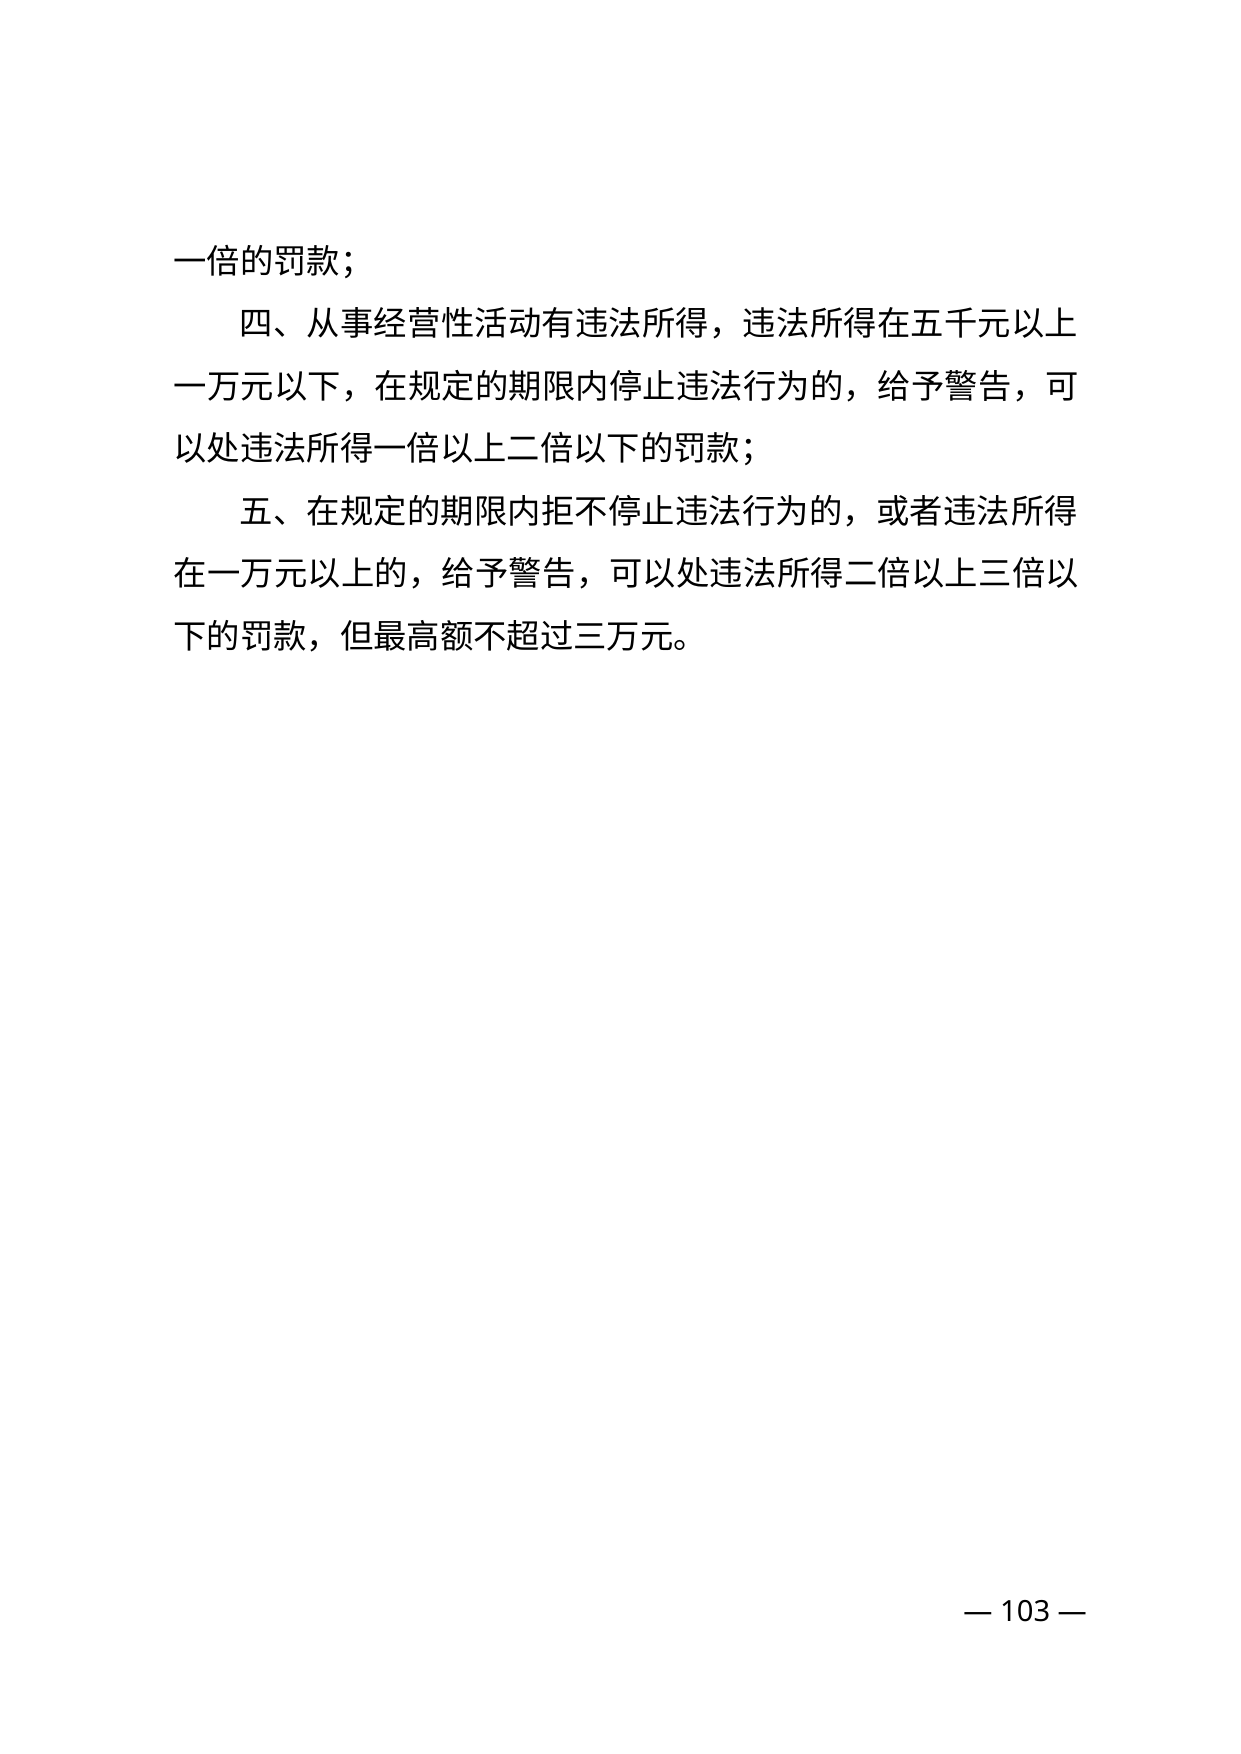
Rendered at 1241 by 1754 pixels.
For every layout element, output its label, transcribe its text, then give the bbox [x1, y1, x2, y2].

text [173, 223, 1079, 286]
text 四、从事经营性活动有违法所得，违法所得在五千元以上一万元以下，在规定的期限内停止违法行为的，给予警告，可以处违法所得一倍以上二倍以下的罚款； [173, 286, 1079, 473]
text 五、在规定的期限内拒不停止违法行为的，或者违法所得在一万元以上的，给予警告，可以处违法所得二倍以上三倍以下的罚款，但最高额不超过三万元。 [173, 473, 1079, 661]
